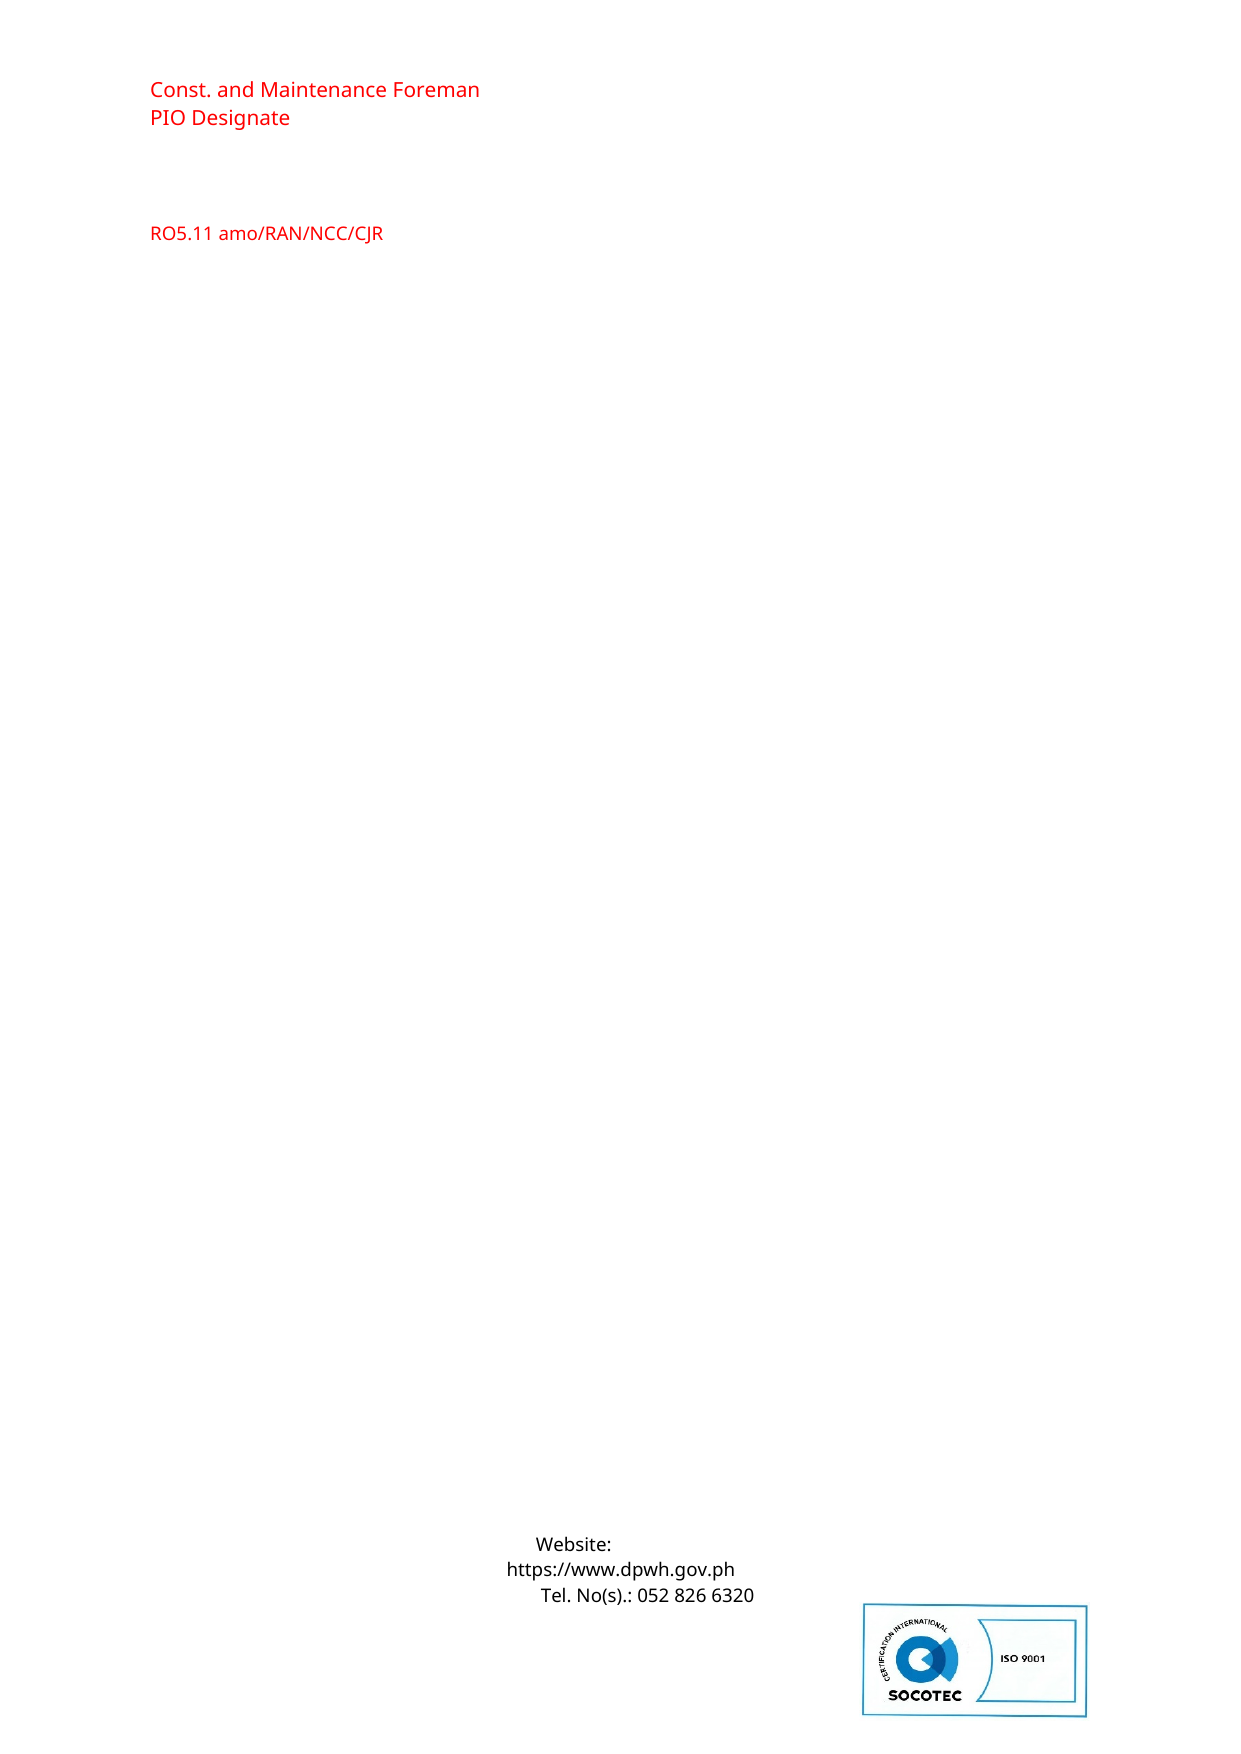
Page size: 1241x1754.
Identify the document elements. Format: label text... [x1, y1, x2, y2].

text PIO Designate [150, 103, 1090, 132]
text Const. and Maintenance Foreman [150, 75, 1090, 103]
text RO5.11 amo/RAN/NCC/CJR [150, 220, 1090, 246]
picture [859, 1602, 1090, 1721]
